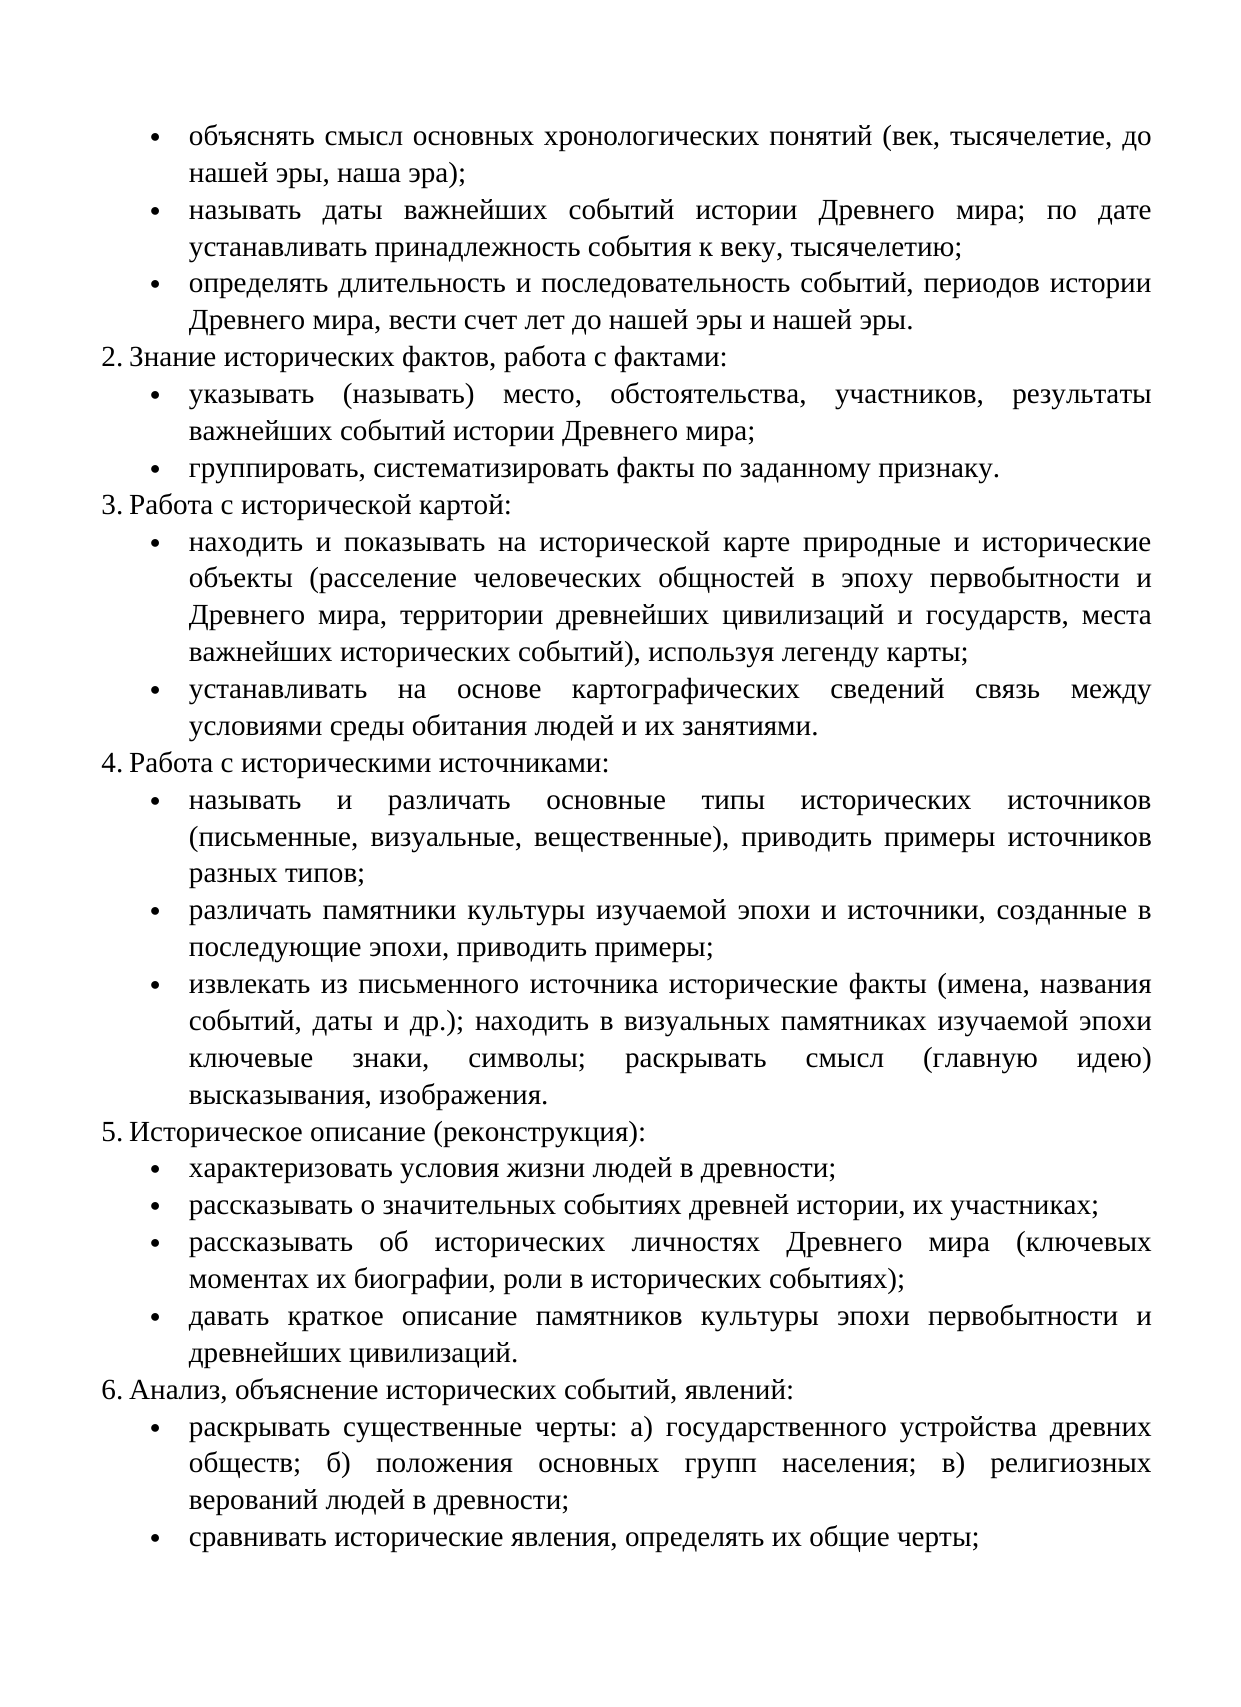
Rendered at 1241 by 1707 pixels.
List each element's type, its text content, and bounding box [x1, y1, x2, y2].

list рассказывать об исторических личностях Древнего мира (ключевых моментах их биографии, роли в исторических событиях); [151, 1224, 1152, 1295]
text 2. Знание исторических фактов, работа с фактами: [101, 339, 1152, 373]
list различать памятники культуры изучаемой эпохи и источники, созданные в последующие эпохи, приводить примеры; [151, 892, 1152, 963]
list давать краткое описание памятников культуры эпохи первобытности и древнейших цивилизаций. [151, 1298, 1152, 1368]
list извлекать из письменного источника исторические факты (имена, названия событий, даты и др.); находить в визуальных памятниках изучаемой эпохи ключевые знаки, символы; раскрывать смысл (главную идею) высказывания, изображения. [151, 966, 1152, 1110]
list называть даты важнейших событий истории Древнего мира; по дате устанавливать принадлежность события к веку, тысячелетию; [151, 192, 1152, 262]
list характеризовать условия жизни людей в древности; [151, 1151, 1152, 1184]
list объяснять смысл основных хронологических понятий (век, тысячелетие, до нашей эры, наша эра); [151, 118, 1152, 188]
list сравнивать исторические явления, определять их общие черты; [151, 1519, 1152, 1553]
text 3. Работа с исторической картой: [101, 487, 1152, 520]
list раскрывать существенные черты: а) государственного устройства древних обществ; б) положения основных групп населения; в) религиозных верований людей в древности; [151, 1409, 1152, 1516]
text 5. Историческое описание (реконструкция): [101, 1114, 1152, 1147]
list определять длительность и последовательность событий, периодов истории Древнего мира, вести счет лет до нашей эры и нашей эры. [151, 266, 1152, 336]
list группировать, систематизировать факты по заданному признаку. [151, 450, 1152, 483]
list указывать (называть) место, обстоятельства, участников, результаты важнейших событий истории Древнего мира; [151, 376, 1152, 447]
text 4. Работа с историческими источниками: [101, 745, 1152, 778]
list называть и различать основные типы исторических источников (письменные, визуальные, вещественные), приводить примеры источников разных типов; [151, 782, 1152, 889]
list рассказывать о значительных событиях древней истории, их участниках; [151, 1187, 1152, 1221]
list находить и показывать на исторической карте природные и исторические объекты (расселение человеческих общностей в эпоху первобытности и Древнего мира, территории древнейших цивилизаций и государств, места важнейших исторических событий), используя легенду карты; [151, 524, 1152, 668]
list устанавливать на основе картографических сведений связь между условиями среды обитания людей и их занятиями. [151, 671, 1152, 742]
text 6. Анализ, объяснение исторических событий, явлений: [101, 1372, 1152, 1405]
